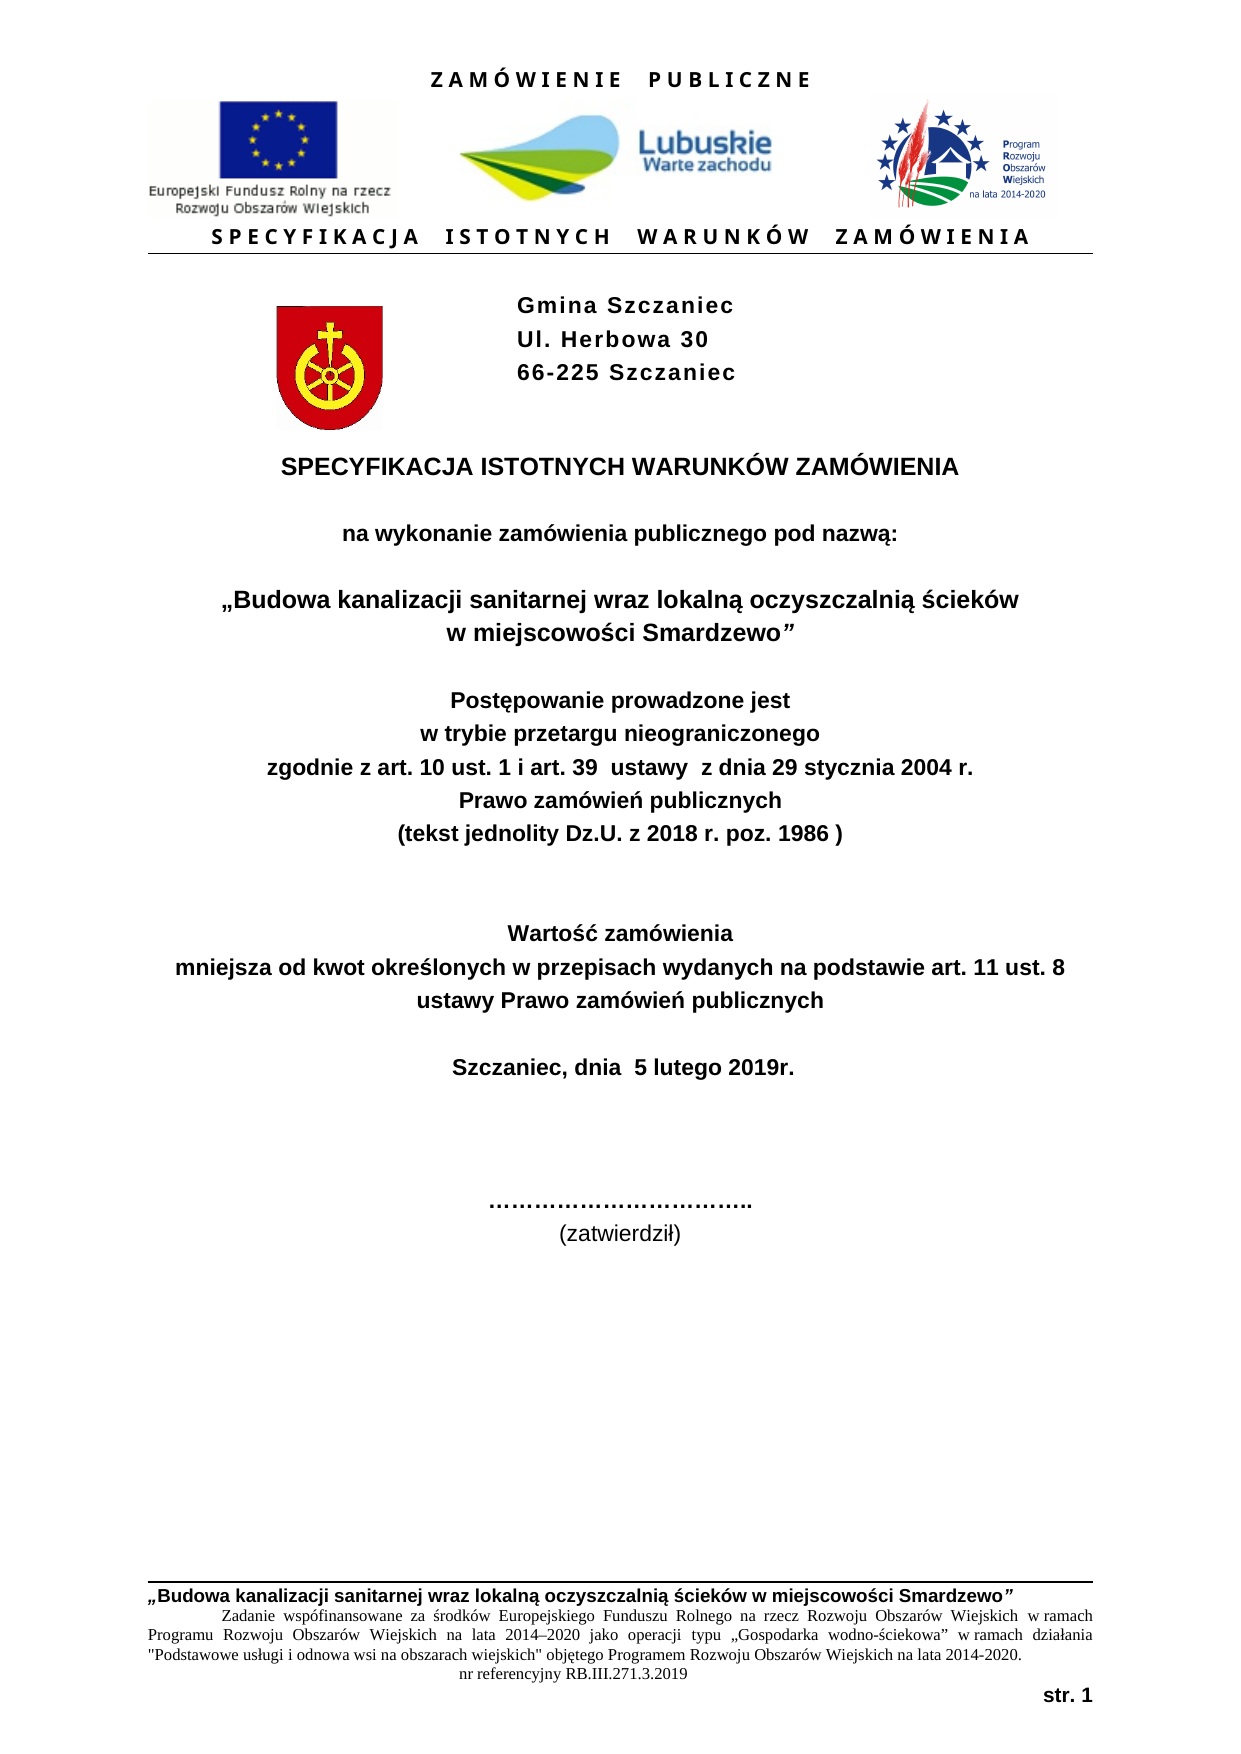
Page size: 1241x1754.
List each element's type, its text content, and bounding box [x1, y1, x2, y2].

text …………………………….. [148, 1182, 1093, 1215]
text (zatwierdził) [148, 1215, 1093, 1248]
text Gmina Szczaniec [443, 287, 1093, 321]
text 66-225 Szczaniec [443, 354, 1093, 387]
text Postępowanie prowadzone jest [148, 682, 1093, 715]
picture [460, 100, 773, 218]
text Wartość zamówienia [148, 915, 1093, 948]
text Ul. Herbowa 30 [443, 321, 1093, 354]
text SPECYFIKACJA ISTOTNYCH WARUNKÓW ZAMÓWIENIA [148, 448, 1093, 482]
text „Budowa kanalizacji sanitarnej wraz lokalną oczyszczalnią ścieków w miejscowości Smardzewo” [148, 582, 1093, 648]
text na wykonanie zamówienia publicznego pod nazwą: [148, 515, 1093, 548]
picture [276, 306, 383, 430]
picture [869, 93, 1059, 218]
text zgodnie z art. 10 ust. 1 i art. 39 ustawy z dnia 29 stycznia 2004 r. [148, 748, 1093, 782]
text (tekst jednolity Dz.U. z 2018 r. poz. 1986 ) [148, 815, 1093, 848]
text Szczaniec, dnia 5 lutego 2019r. [148, 1048, 1093, 1082]
text Prawo zamówień publicznych [148, 782, 1093, 815]
text mniejsza od kwot określonych w przepisach wydanych na podstawie art. 11 ust. 8 ustawy Prawo zamówień publicznych [148, 948, 1093, 1015]
text w trybie przetargu nieograniczonego [148, 715, 1093, 748]
picture [147, 100, 397, 218]
